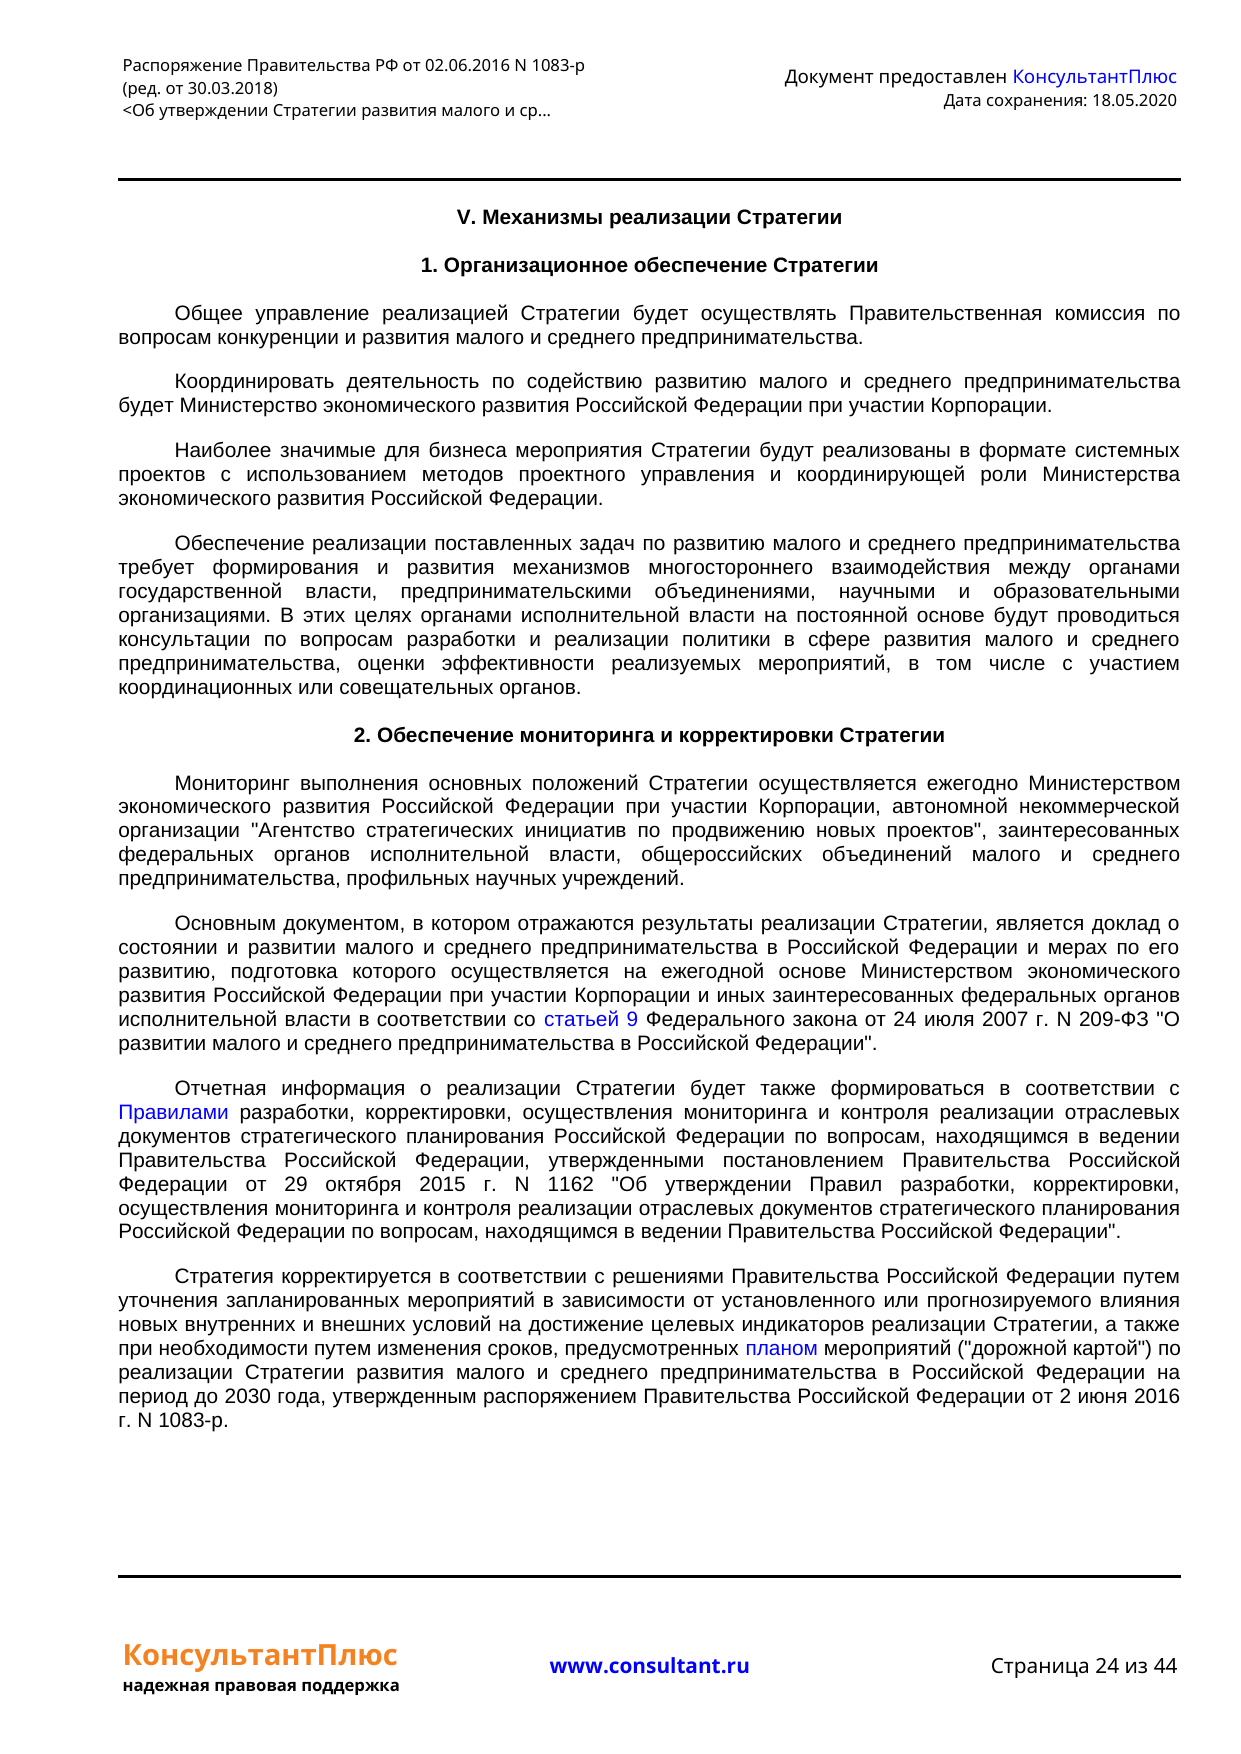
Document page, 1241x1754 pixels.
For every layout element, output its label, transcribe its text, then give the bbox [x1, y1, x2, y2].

text Основным документом, в котором отражаются результаты реализации Стратегии, является доклад о состоянии и развитии малого и среднего предпринимательства в Российской Федерации и мерах по его развитию, подготовка которого осуществляется на ежегодной основе Министерством экономического развития Российской Федерации при участии Корпорации и иных заинтересованных федеральных органов исполнительной власти в соответствии со статьей 9 Федерального закона от 24 июля 2007 г. N 209-ФЗ "О развитии малого и среднего предпринимательства в Российской Федерации". [118, 911, 1181, 1055]
text Стратегия корректируется в соответствии с решениями Правительства Российской Федерации путем уточнения запланированных мероприятий в зависимости от установленного или прогнозируемого влияния новых внутренних и внешних условий на достижение целевых индикаторов реализации Стратегии, а также при необходимости путем изменения сроков, предусмотренных планом мероприятий ("дорожной картой") по реализации Стратегии развития малого и среднего предпринимательства в Российской Федерации на период до 2030 года, утвержденным распоряжением Правительства Российской Федерации от 2 июня 2016 г. N 1083-р. [118, 1264, 1181, 1432]
text Отчетная информация о реализации Стратегии будет также формироваться в соответствии с Правилами разработки, корректировки, осуществления мониторинга и контроля реализации отраслевых документов стратегического планирования Российской Федерации по вопросам, находящимся в ведении Правительства Российской Федерации, утвержденными постановлением Правительства Российской Федерации от 29 октября 2015 г. N 1162 "Об утверждении Правил разработки, корректировки, осуществления мониторинга и контроля реализации отраслевых документов стратегического планирования Российской Федерации по вопросам, находящимся в ведении Правительства Российской Федерации". [118, 1076, 1181, 1243]
text Общее управление реализацией Стратегии будет осуществлять Правительственная комиссия по вопросам конкуренции и развития малого и среднего предпринимательства. [118, 301, 1181, 348]
title 1. Организационное обеспечение Стратегии [118, 253, 1181, 277]
text Координировать деятельность по содействию развитию малого и среднего предпринимательства будет Министерство экономического развития Российской Федерации при участии Корпорации. [118, 369, 1181, 417]
title V. Механизмы реализации Стратегии [118, 205, 1181, 229]
text Мониторинг выполнения основных положений Стратегии осуществляется ежегодно Министерством экономического развития Российской Федерации при участии Корпорации, автономной некоммерческой организации "Агентство стратегических инициатив по продвижению новых проектов", заинтересованных федеральных органов исполнительной власти, общероссийских объединений малого и среднего предпринимательства, профильных научных учреждений. [118, 770, 1181, 890]
title 2. Обеспечение мониторинга и корректировки Стратегии [118, 722, 1181, 746]
text Наиболее значимые для бизнеса мероприятия Стратегии будут реализованы в формате системных проектов с использованием методов проектного управления и координирующей роли Министерства экономического развития Российской Федерации. [118, 438, 1181, 510]
text Обеспечение реализации поставленных задач по развитию малого и среднего предпринимательства требует формирования и развития механизмов многостороннего взаимодействия между органами государственной власти, предпринимательскими объединениями, научными и образовательными организациями. В этих целях органами исполнительной власти на постоянной основе будут проводиться консультации по вопросам разработки и реализации политики в сфере развития малого и среднего предпринимательства, оценки эффективности реализуемых мероприятий, в том числе с участием координационных или совещательных органов. [118, 531, 1181, 698]
